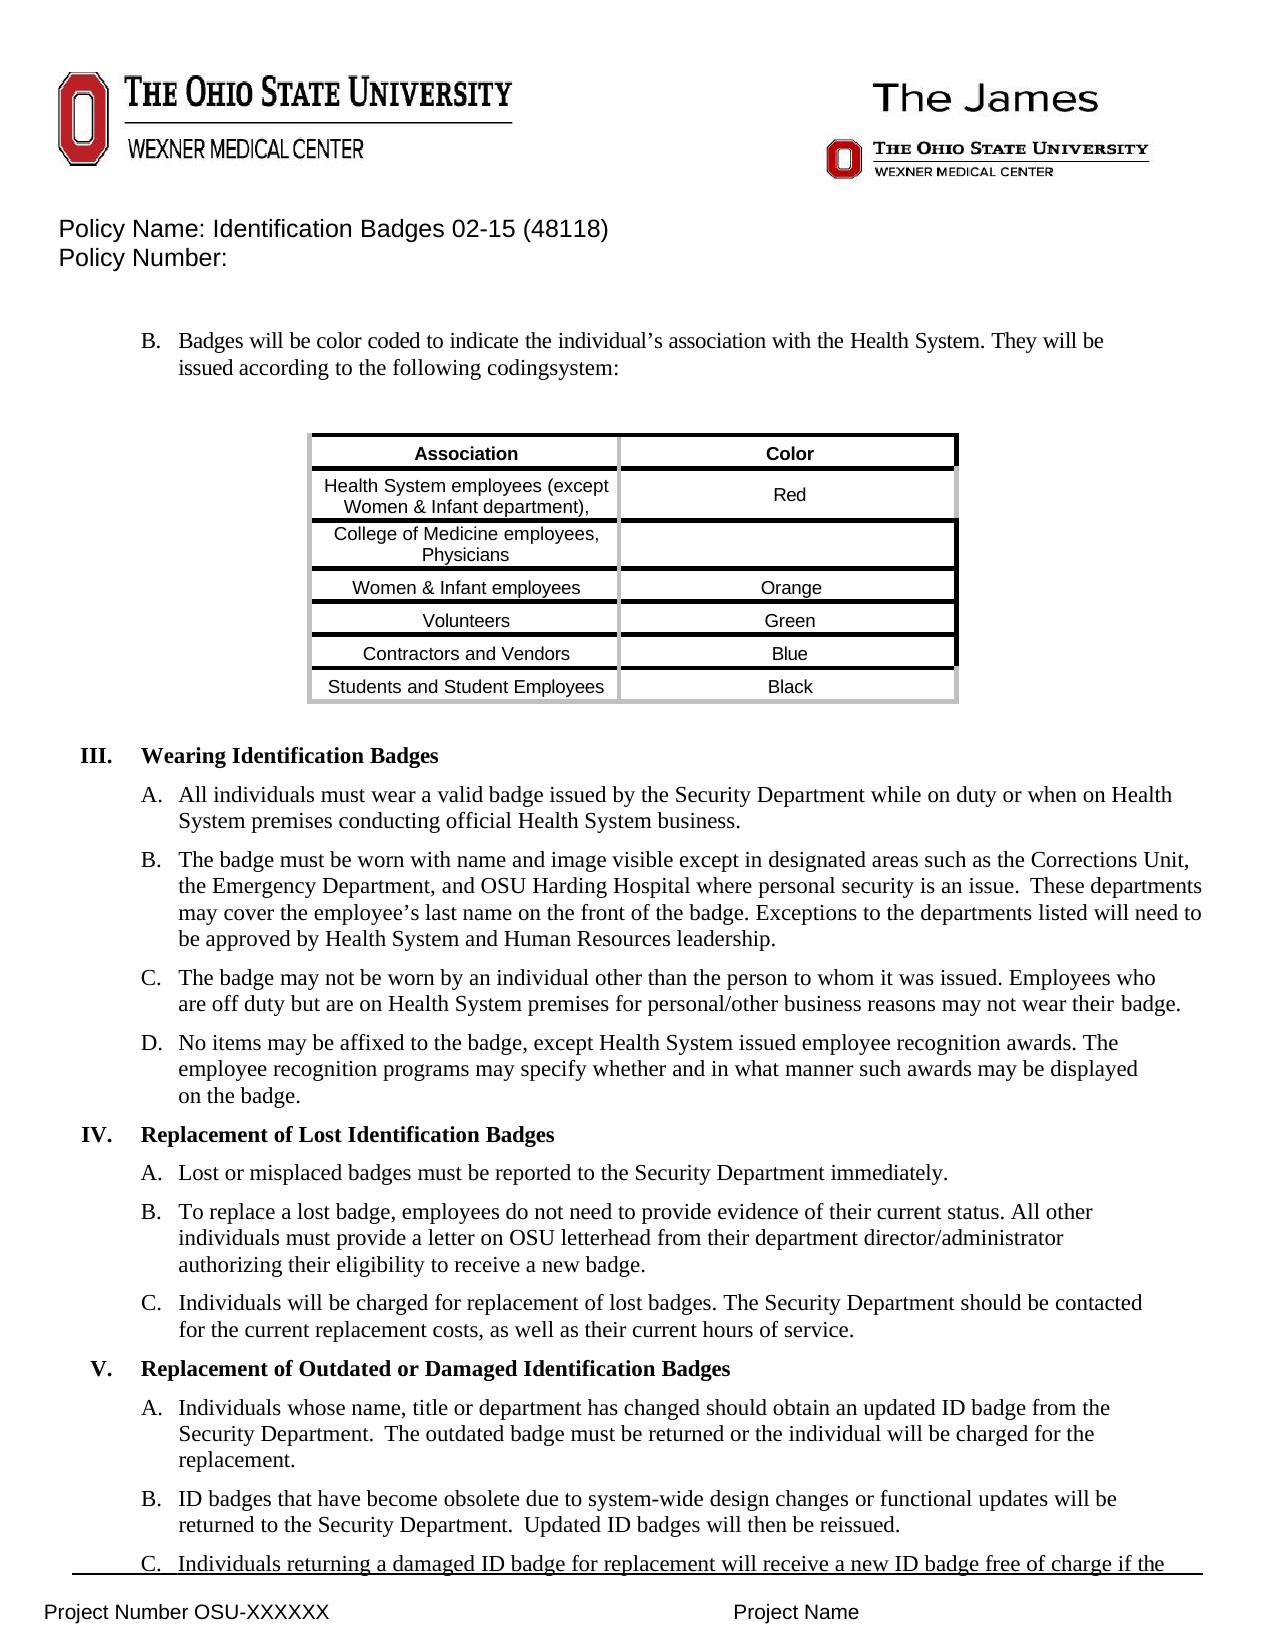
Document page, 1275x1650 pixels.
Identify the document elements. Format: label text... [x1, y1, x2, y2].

text C. Individuals returning a damaged ID badge for replacement will receive a new ID badge free of charge if the [72, 1550, 1227, 1576]
subtitle Wearing Identification Badges [80, 742, 1227, 769]
table_cell Orange [621, 571, 954, 599]
list Individuals whose name, title or department has changed should obtain an updated ID badge from the Security Department. The outdated badge must be returned or the individual will be charged for the replacement. [141, 1393, 1190, 1473]
list No items may be affixed to the badge, except Health System issued employee recognition awards. The employee recognition programs may specify whether and in what manner such awards may be displayed on the badge. [141, 1029, 1165, 1108]
table_cell Students and Student Employees [312, 670, 617, 699]
list ID badges that have become obsolete due to system-wide design changes or functional updates will be returned to the Security Department. Updated ID badges will then be reissued. [141, 1485, 1197, 1538]
subtitle Replacement of Outdated or Damaged Identification Badges [90, 1355, 1227, 1382]
list The badge may not be worn by an individual other than the person to whom it was issued. Employees who are off duty but are on Health System premises for personal/other business reasons may not wear their badge. [141, 964, 1188, 1017]
table_cell College of Medicine employees, Physicians [312, 523, 617, 566]
table_cell Volunteers [312, 604, 617, 632]
table_cell Black [621, 670, 954, 699]
table_cell Contractors and Vendors [312, 637, 617, 666]
picture [58, 72, 513, 166]
table_cell Green [621, 604, 954, 632]
subtitle Replacement of Lost Identification Badges [81, 1121, 1227, 1148]
table_cell Women & Infant employees [312, 571, 617, 599]
list To replace a lost badge, employees do not need to provide evidence of their current status. All other individuals must provide a letter on OSU letterhead from their department director/administrator authorizing their eligibility to receive a new badge. [141, 1198, 1173, 1277]
table_cell Blue [621, 637, 954, 666]
table_cell [621, 523, 954, 566]
list All individuals must wear a valid badge issued by the Security Department while on duty or when on Health System premises conducting official Health System business. [141, 781, 1173, 833]
list Badges will be color coded to indicate the individual’s association with the Health System. They will be issued according to the following codingsystem: [141, 327, 1130, 380]
list The badge must be worn with name and image visible except in designated areas such as the Corrections Unit, the Emergency Department, and OSU Harding Hospital where personal security is an issue. These departments may cover the employee’s last name on the front of the badge. Exceptions to the departments listed will need to be approved by Health System and Human Resources leadership. [141, 846, 1203, 951]
table_header Association [312, 437, 617, 466]
list Individuals will be charged for replacement of lost badges. The Security Department should be contacted for the current replacement costs, as well as their current hours of service. [141, 1289, 1174, 1342]
table_cell Red [621, 471, 954, 518]
table_cell Health System employees (except Women & Infant department), [312, 471, 617, 518]
picture [826, 79, 1154, 190]
list Lost or misplaced badges must be reported to the Security Department immediately. [140, 1159, 1227, 1186]
table_header Color [621, 437, 954, 466]
